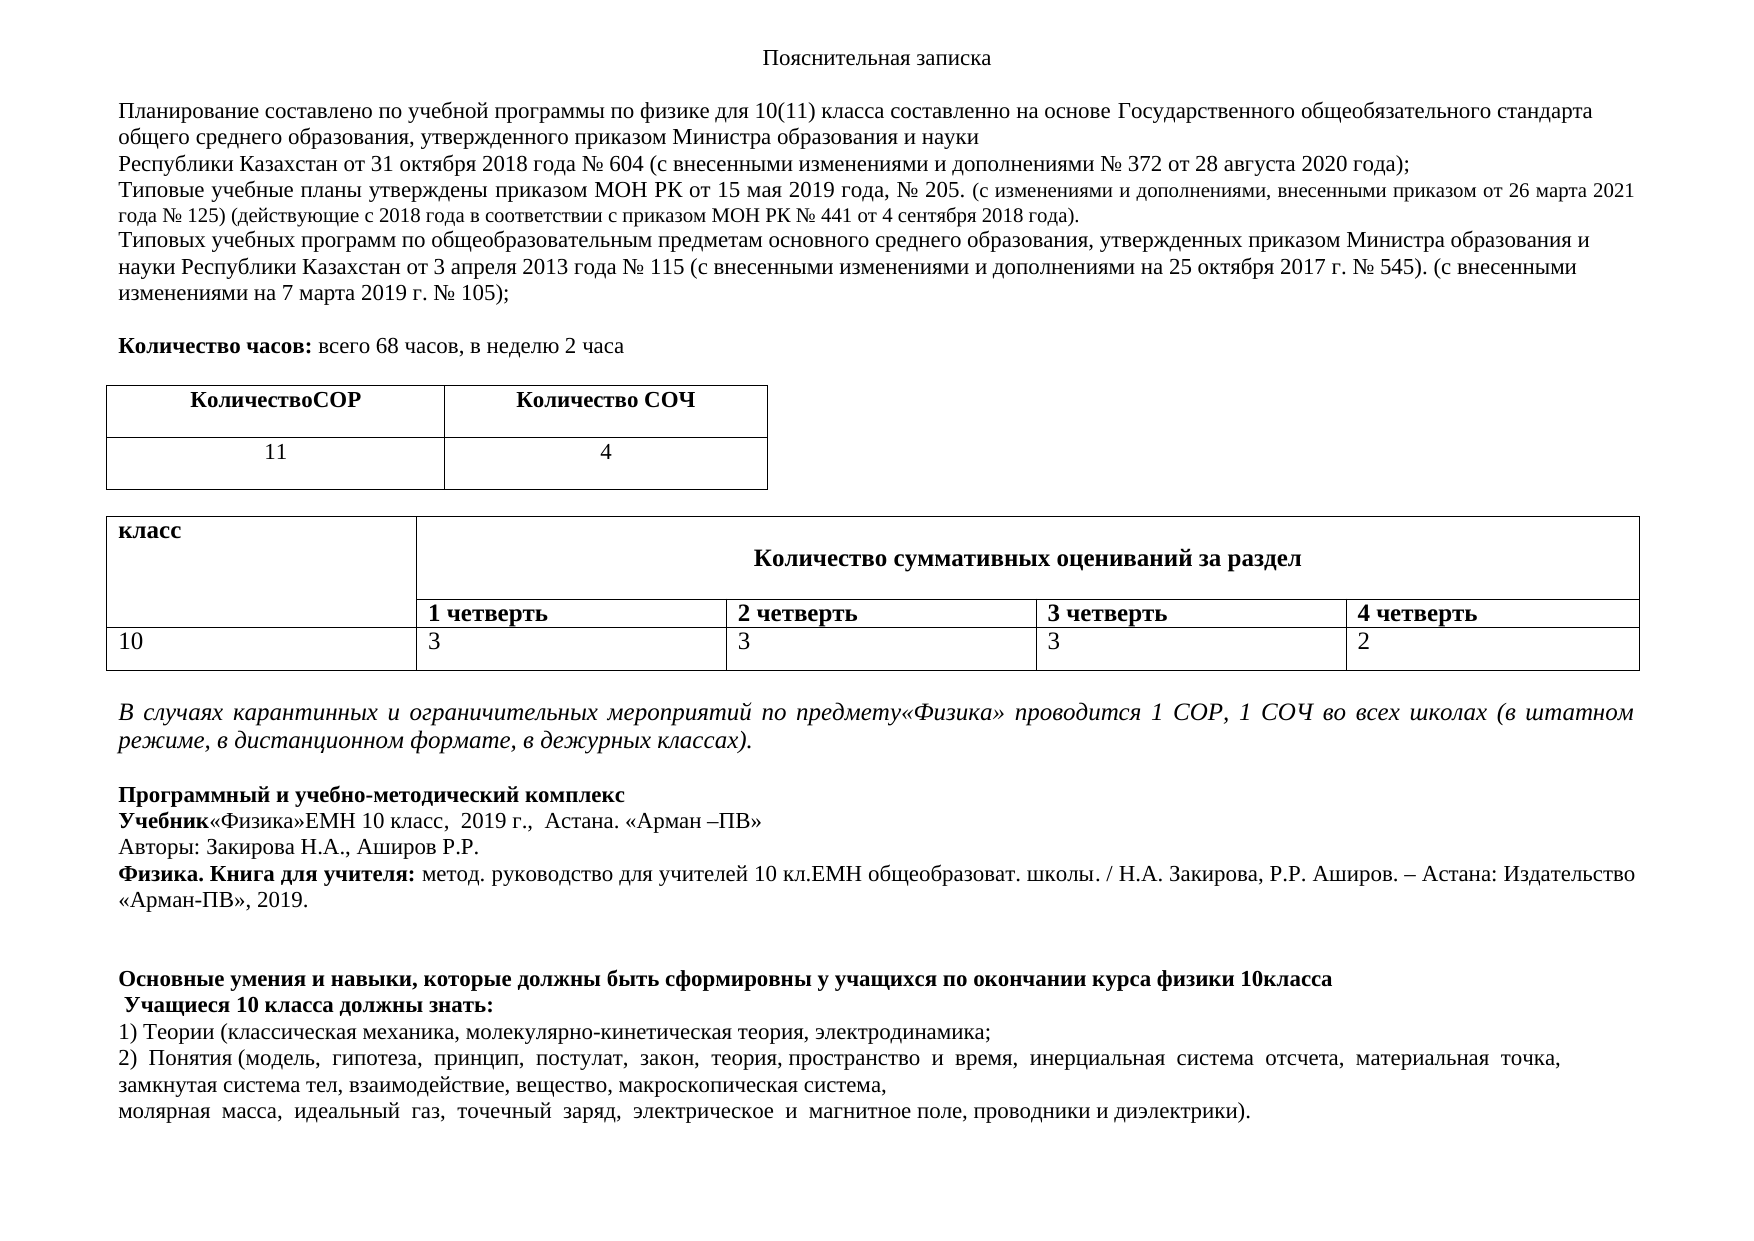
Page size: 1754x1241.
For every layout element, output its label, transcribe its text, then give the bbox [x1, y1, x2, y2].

text 1) Теории (классическая механика, молекулярно-кинетическая теория, электродинамика; [118, 1018, 1636, 1044]
text Программный и учебно-методический комплекс [118, 781, 1636, 807]
text Основные умения и навыки, которые должны быть сформировны у учащихся по окончании курса физики 10класса [118, 965, 1636, 992]
table_cell 1 четверть [417, 600, 726, 627]
table_cell 4 [445, 438, 767, 489]
text Физика. Книга для учителя: метод. руководство для учителей 10 кл.ЕМН общеобразоват. школы. / Н.А. Закирова, Р.Р. Аширов. – Астана: Издательство «Арман-ПВ», 2019. [118, 860, 1636, 912]
text молярная масса, идеальный газ, точечный заряд, электрическое и магнитное поле, проводники и диэлектрики). [118, 1097, 1636, 1123]
text 2) Понятия (модель, гипотеза, принцип, постулат, закон, теория, пространство и время, инерциальная система отсчета, материальная точка, замкнутая система тел, взаимодействие, вещество, макроскопическая система, [118, 1044, 1636, 1097]
table_header Количество СОЧ [445, 386, 767, 437]
table_cell 10 [107, 628, 416, 669]
table_cell 3 [727, 628, 1036, 669]
text Учебник«Физика»ЕМН 10 класс, 2019 г., Астана. «Арман –ПВ» [118, 807, 1636, 833]
text Пояснительная записка [118, 44, 1636, 71]
text Типовых учебных программ по общеобразовательным предметам основного среднего образования, утвержденных приказом Министра образования и науки Республики Казахстан от 3 апреля 2013 года № 115 (с внесенными изменениями и дополнениями на 25 октября 2017 г. № 545). (с внесенными изменениями на 7 марта 2019 г. № 105); [118, 227, 1636, 306]
text Авторы: Закирова Н.А., Аширов Р.Р. [118, 833, 1636, 860]
text Учащиеся 10 класса должны знать: [118, 992, 1636, 1018]
table_cell 11 [107, 438, 444, 489]
text Планирование составлено по учебной программы по физике для 10(11) класса составленно на основе Государственного общеобязательного стандарта общего среднего образования, утвержденного приказом Министра образования и науки Республики Казахстан от 31 октября 2018 года № 604 (с внесенными изменениями и дополнениями № 372 от 28 августа 2020 года); [118, 97, 1636, 176]
text Количество часов: всего 68 часов, в неделю 2 часа [118, 332, 1636, 358]
table_cell 4 четверть [1347, 600, 1639, 627]
table_header КоличествоСОР [107, 386, 444, 437]
table_cell 3 [1037, 628, 1346, 669]
table_cell 3 [417, 628, 726, 669]
text В случаях карантинных и ограничительных мероприятий по предмету«Физика» проводится 1 СОР, 1 СОЧ во всех школах (в штатном режиме, в дистанционном формате, в дежурных классах). [118, 697, 1636, 754]
table_cell 2 [1347, 628, 1639, 669]
table_cell 3 четверть [1037, 600, 1346, 627]
text Типовые учебные планы утверждены приказом МОН РК от 15 мая 2019 года, № 205. (с изменениями и дополнениями, внесенными приказом от 26 марта 2021 года № 125) (действующие с 2018 года в соответствии с приказом МОН РК № 441 от 4 сентября 2018 года). [118, 176, 1636, 227]
table_cell 2 четверть [727, 600, 1036, 627]
table_header класс [107, 517, 416, 627]
table_header Количество суммативных оцениваний за раздел [417, 517, 1639, 598]
